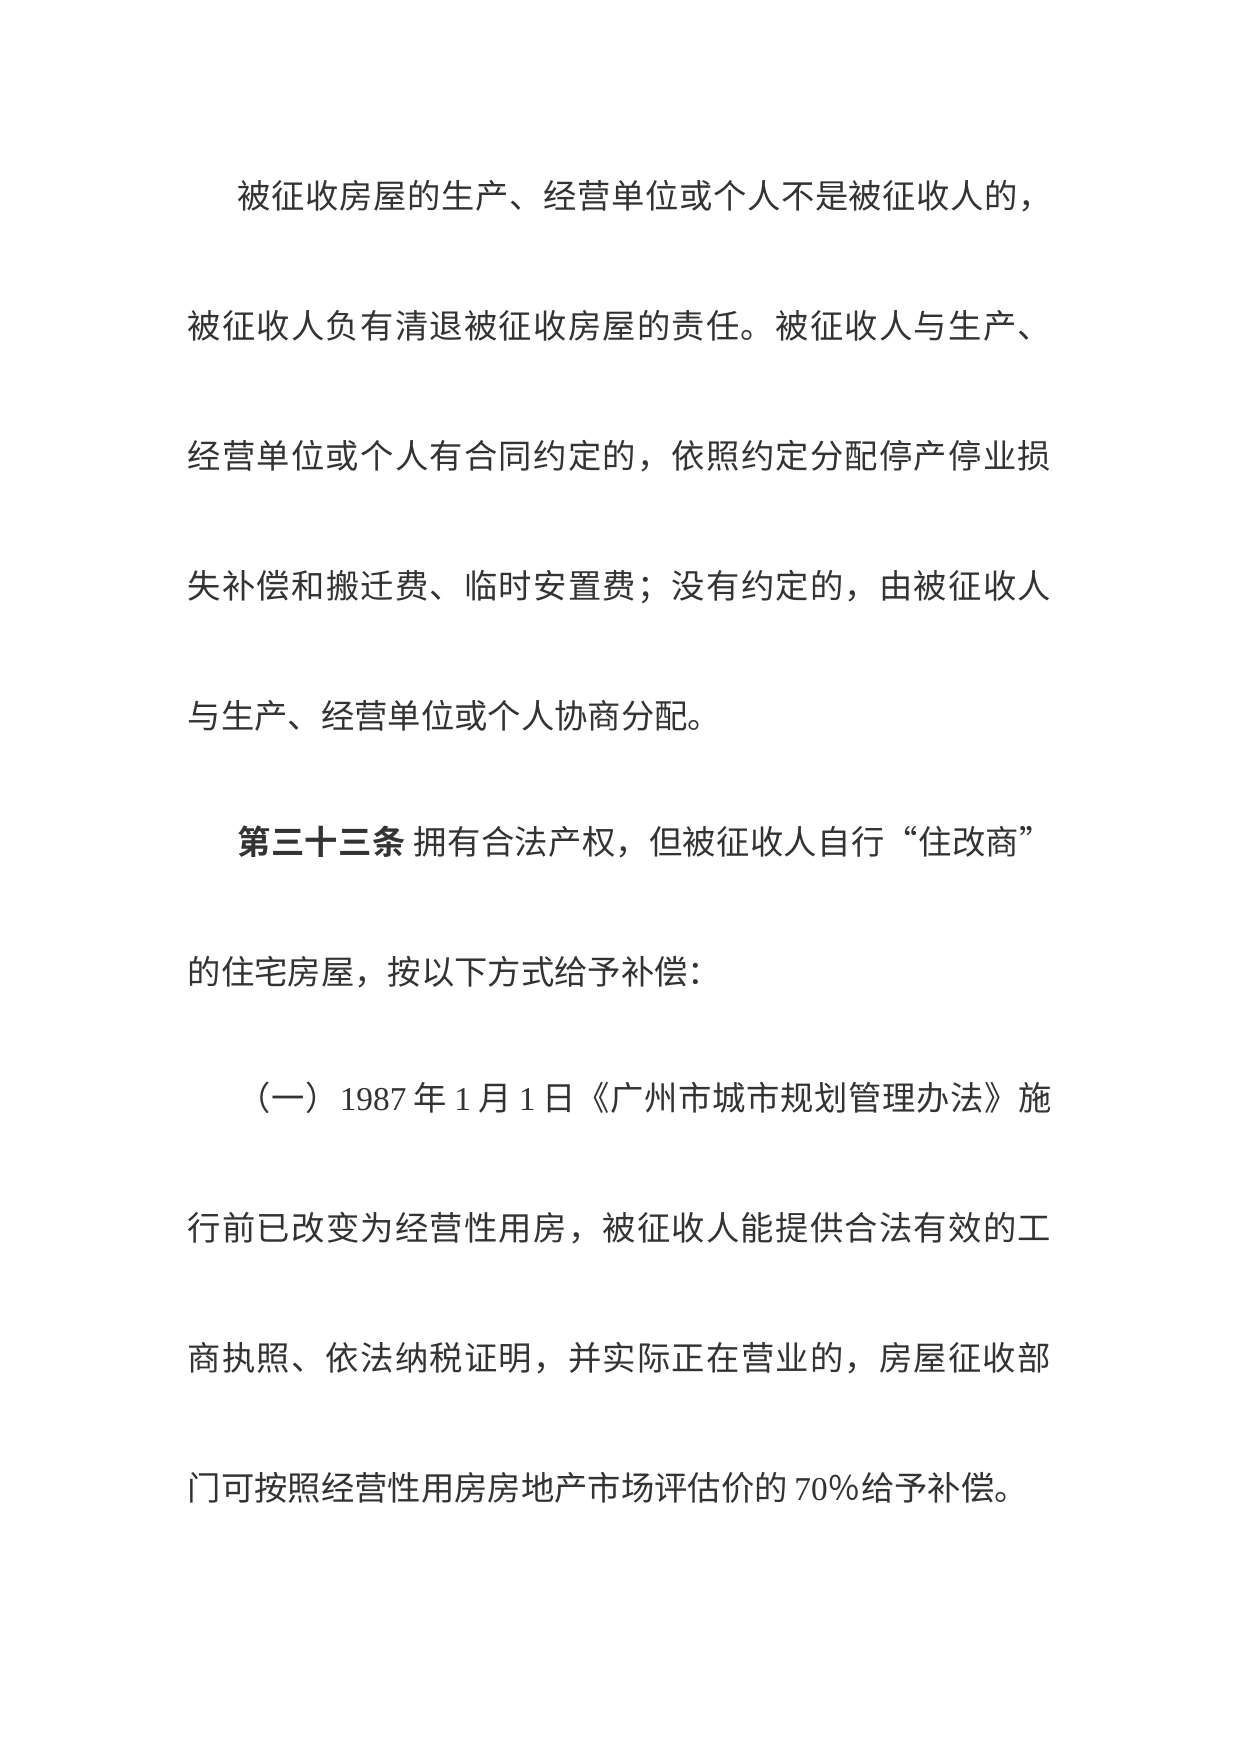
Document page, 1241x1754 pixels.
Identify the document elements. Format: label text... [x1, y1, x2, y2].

text 被征收房屋的生产、经营单位或个人不是被征收人的，被征收人负有清退被征收房屋的责任。被征收人与生产、经营单位或个人有合同约定的，依照约定分配停产停业损失补偿和搬迁费、临时安置费；没有约定的，由被征收人与生产、经营单位或个人协商分配。 [187, 162, 1053, 747]
text （一）1987年1月1日《广州市城市规划管理办法》施行前已改变为经营性用房，被征收人能提供合法有效的工商执照、依法纳税证明，并实际正在营业的，房屋征收部门可按照经营性用房房地产市场评估价的70％给予补偿。 [187, 1063, 1053, 1518]
text 第三十三条 拥有合法产权，但被征收人自行“住改商”的住宅房屋，按以下方式给予补偿： [187, 808, 1053, 1003]
